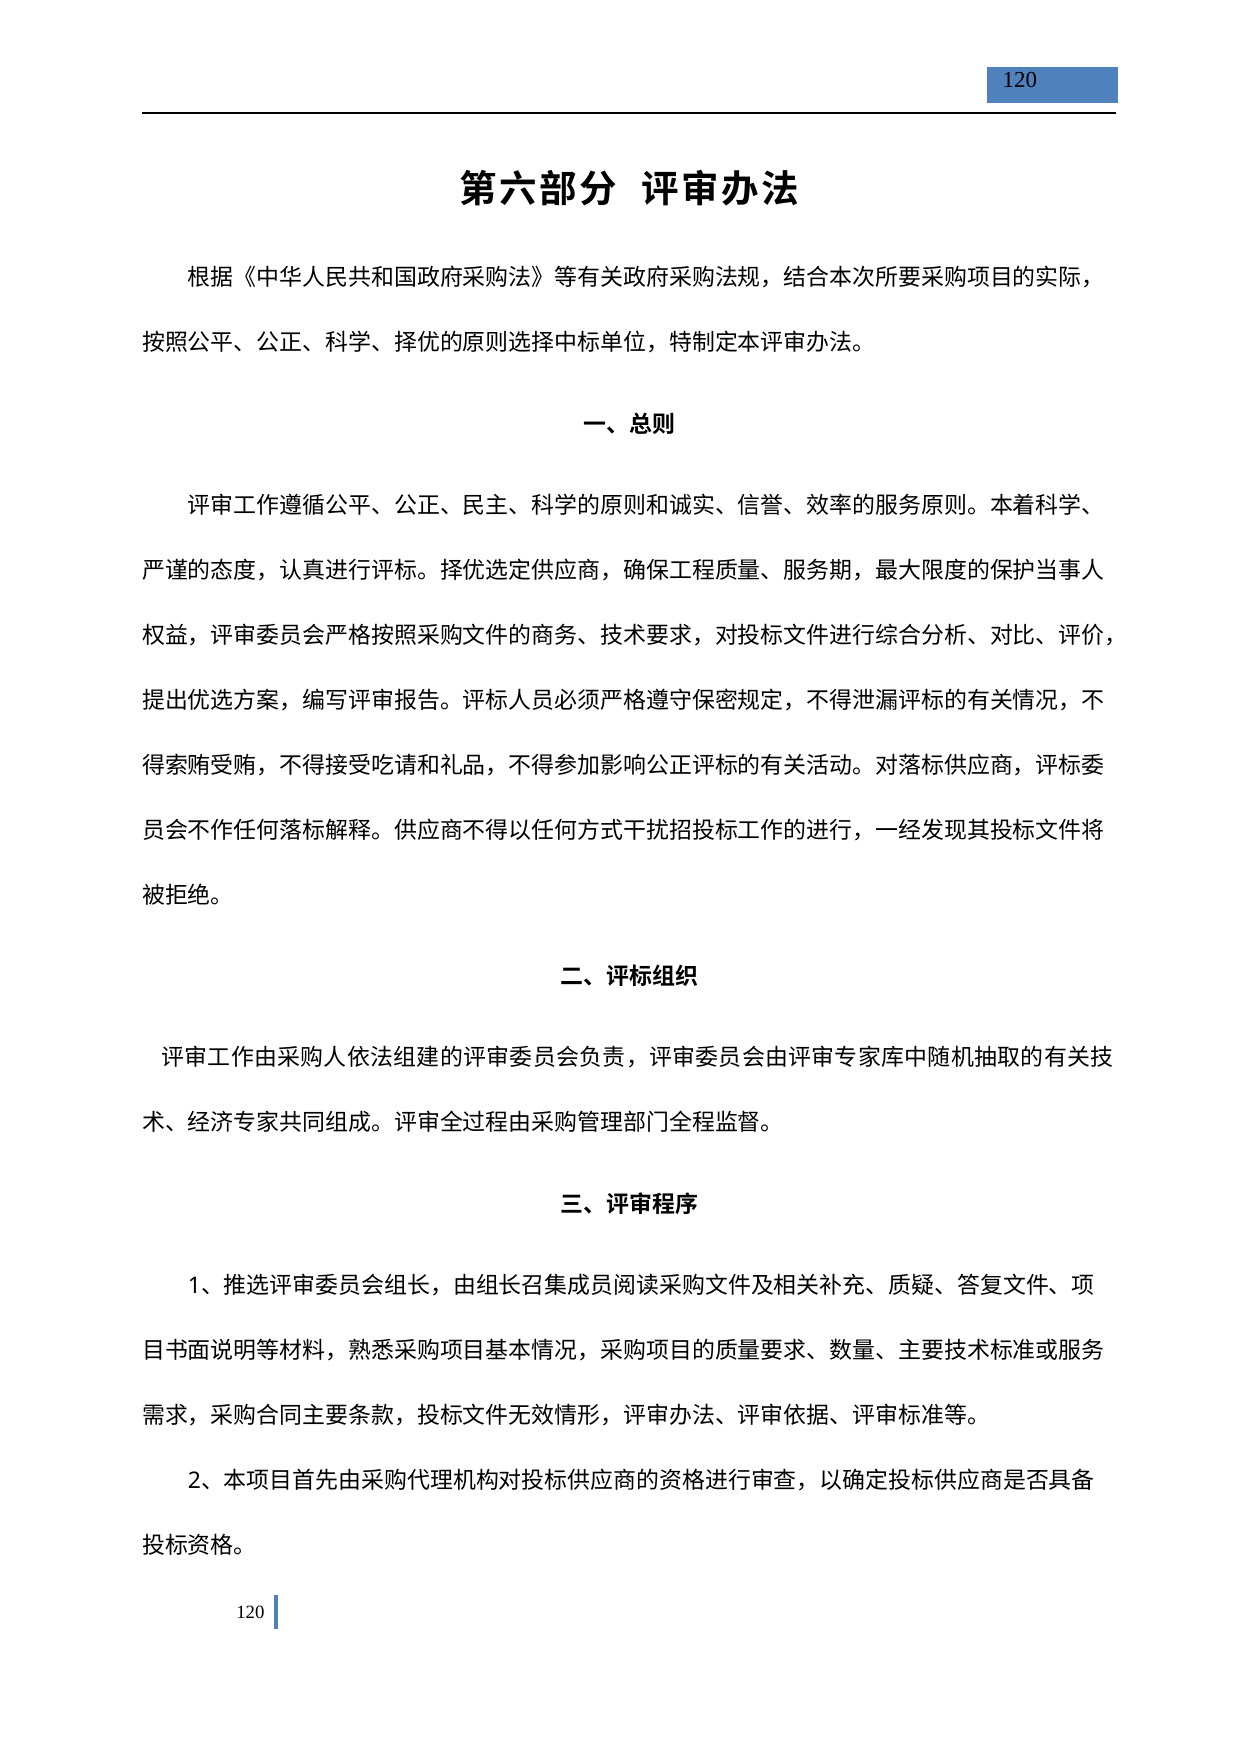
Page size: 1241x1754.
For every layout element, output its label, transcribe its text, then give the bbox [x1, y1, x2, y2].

text 三、评审程序 [142, 1170, 1116, 1235]
text 1、推选评审委员会组长，由组长召集成员阅读采购文件及相关补充、质疑、答复文件、项目书面说明等材料，熟悉采购项目基本情况，采购项目的质量要求、数量、主要技术标准或服务需求，采购合同主要条款，投标文件无效情形，评审办法、评审依据、评审标准等。 [142, 1251, 1116, 1446]
text 一、总则 [142, 390, 1116, 455]
text 评审工作遵循公平、公正、民主、科学的原则和诚实、信誉、效率的服务原则。本着科学、严谨的态度，认真进行评标。择优选定供应商，确保工程质量、服务期，最大限度的保护当事人权益，评审委员会严格按照采购文件的商务、技术要求，对投标文件进行综合分析、对比、评价，提出优选方案，编写评审报告。评标人员必须严格遵守保密规定，不得泄漏评标的有关情况，不得索贿受贿，不得接受吃请和礼品，不得参加影响公正评标的有关活动。对落标供应商，评标委员会不作任何落标解释。供应商不得以任何方式干扰招投标工作的进行，一经发现其投标文件将被拒绝。 [142, 471, 1116, 926]
text 评审工作由采购人依法组建的评审委员会负责，评审委员会由评审专家库中随机抽取的有关技术、经济专家共同组成。评审全过程由采购管理部门全程监督。 [142, 1023, 1116, 1153]
text 根据《中华人民共和国政府采购法》等有关政府采购法规，结合本次所要采购项目的实际，按照公平、公正、科学、择优的原则选择中标单位，特制定本评审办法。 [142, 243, 1116, 373]
subtitle 第六部分 评审办法 [142, 153, 1116, 218]
text 2、本项目首先由采购代理机构对投标供应商的资格进行审查，以确定投标供应商是否具备投标资格。 [142, 1446, 1116, 1576]
text 二、评标组织 [142, 942, 1116, 1007]
